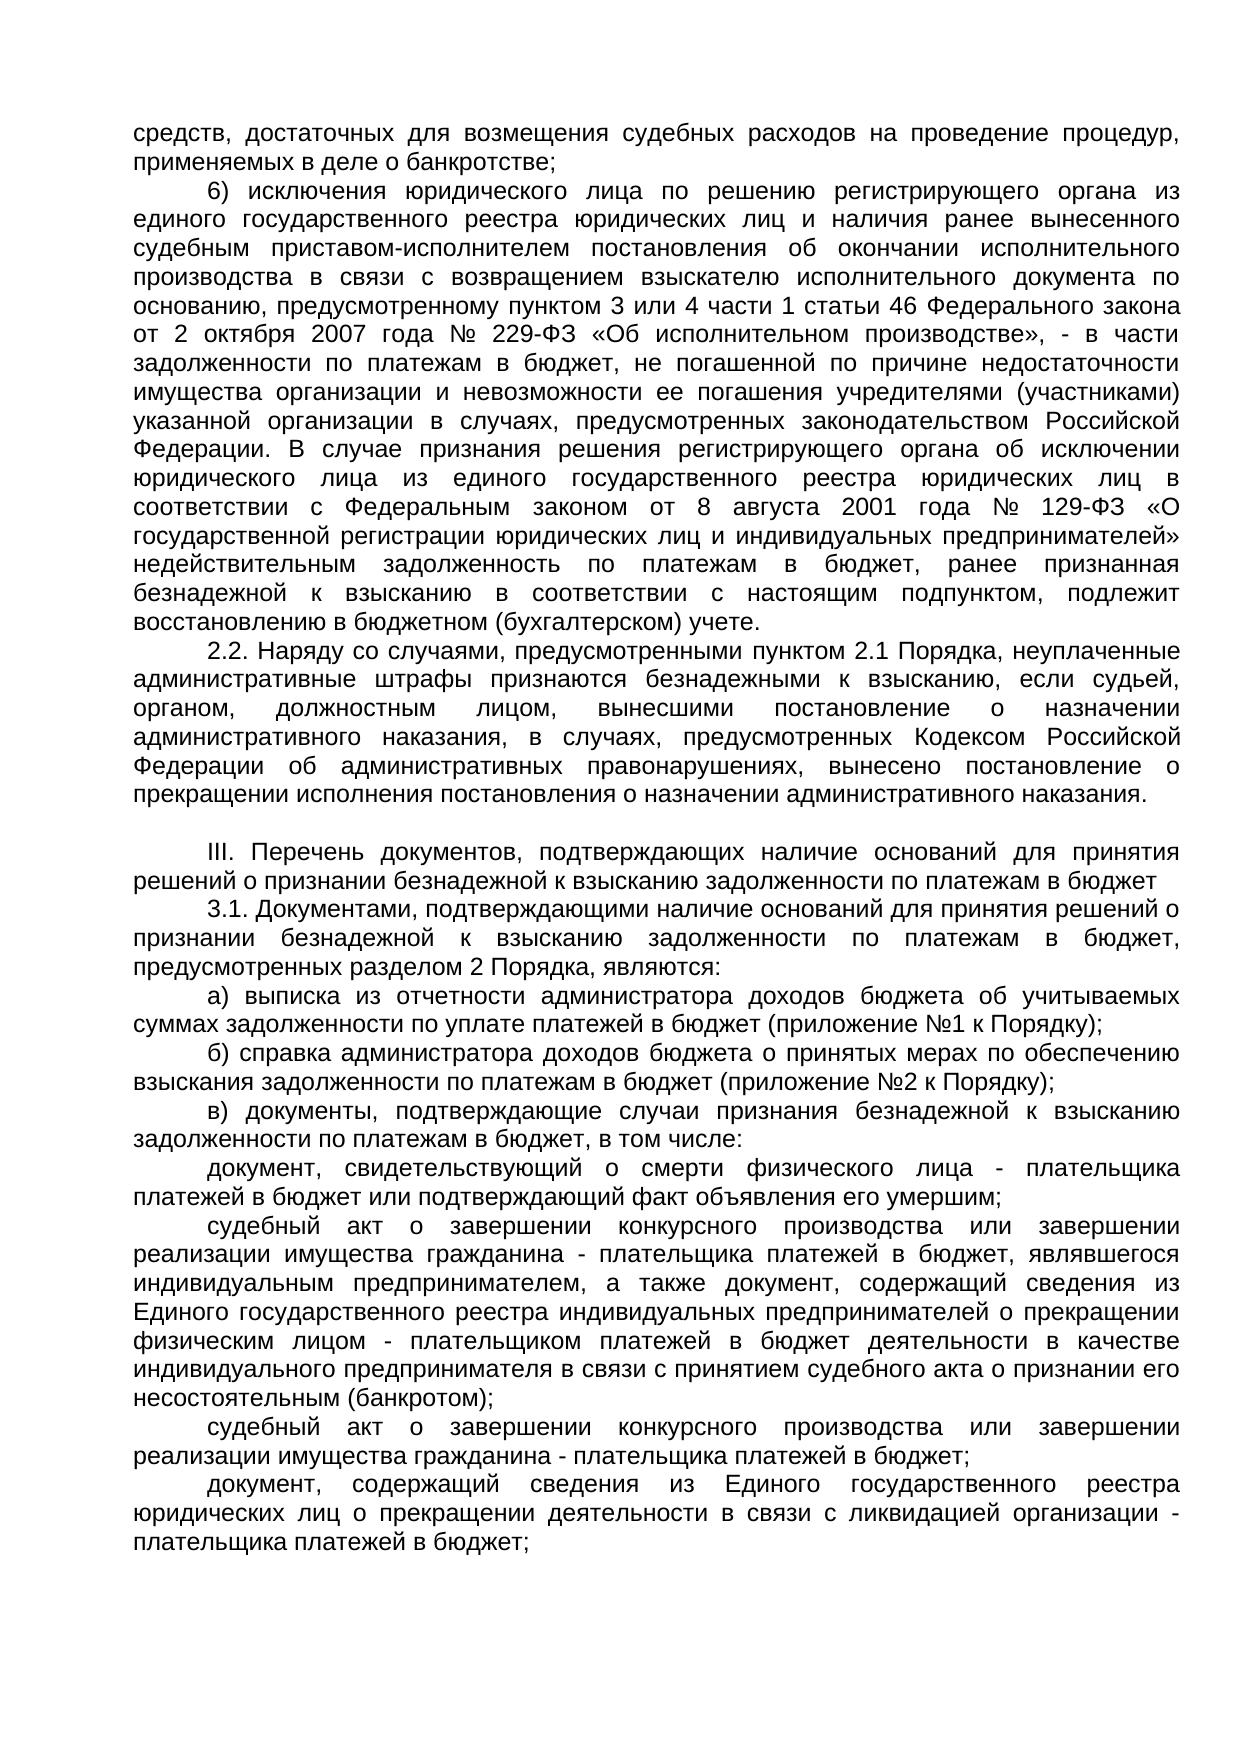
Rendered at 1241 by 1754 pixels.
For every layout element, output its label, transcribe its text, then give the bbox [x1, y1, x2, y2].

text документ, свидетельствующий о смерти физического лица - плательщика платежей в бюджет или подтверждающий факт объявления его умершим; [133, 1153, 1181, 1211]
text судебный акт о завершении конкурсного производства или завершении реализации имущества гражданина - плательщика платежей в бюджет, являвшегося индивидуальным предпринимателем, а также документ, содержащий сведения из Единого государственного реестра индивидуальных предпринимателей о прекращении физическим лицом - плательщиком платежей в бюджет деятельности в качестве индивидуального предпринимателя в связи с принятием судебного акта о признании его несостоятельным (банкротом); [133, 1211, 1181, 1412]
text судебный акт о завершении конкурсного производства или завершении реализации имущества гражданина - плательщика платежей в бюджет; [133, 1412, 1181, 1469]
text б) справка администратора доходов бюджета о принятых мерах по обеспечению взыскания задолженности по платежам в бюджет (приложение №2 к Порядку); [133, 1038, 1181, 1096]
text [133, 118, 1181, 176]
text в) документы, подтверждающие случаи признания безнадежной к взысканию задолженности по платежам в бюджет, в том числе: [133, 1096, 1181, 1153]
text 2.2. Наряду со случаями, предусмотренными пунктом 2.1 Порядка, неуплаченные административные штрафы признаются безнадежными к взысканию, если судьей, органом, должностным лицом, вынесшими постановление о назначении административного наказания, в случаях, предусмотренных Кодексом Российской Федерации об административных правонарушениях, вынесено постановление о прекращении исполнения постановления о назначении административного наказания. [133, 636, 1181, 808]
text 3.1. Документами, подтверждающими наличие оснований для принятия решений о признании безнадежной к взысканию задолженности по платежам в бюджет, предусмотренных разделом 2 Порядка, являются: [133, 894, 1181, 981]
text а) выписка из отчетности администратора доходов бюджета об учитываемых суммах задолженности по уплате платежей в бюджет (приложение №1 к Порядку); [133, 981, 1181, 1038]
text документ, содержащий сведения из Единого государственного реестра юридических лиц о прекращении деятельности в связи с ликвидацией организации - плательщика платежей в бюджет; [133, 1469, 1181, 1556]
text III. Перечень документов, подтверждающих наличие оснований для принятия решений о признании безнадежной к взысканию задолженности по платежам в бюджет [133, 837, 1181, 894]
text 6) исключения юридического лица по решению регистрирующего органа из единого государственного реестра юридических лиц и наличия ранее вынесенного судебным приставом-исполнителем постановления об окончании исполнительного производства в связи с возвращением взыскателю исполнительного документа по основанию, предусмотренному пунктом 3 или 4 части 1 статьи 46 Федерального закона от 2 октября 2007 года № 229-ФЗ «Об исполнительном производстве», - в части задолженности по платежам в бюджет, не погашенной по причине недостаточности имущества организации и невозможности ее погашения учредителями (участниками) указанной организации в случаях, предусмотренных законодательством Российской Федерации. В случае признания решения регистрирующего органа об исключении юридического лица из единого государственного реестра юридических лиц в соответствии с Федеральным законом от 8 августа 2001 года № 129-ФЗ «О государственной регистрации юридических лиц и индивидуальных предпринимателей» недействительным задолженность по платежам в бюджет, ранее признанная безнадежной к взысканию в соответствии с настоящим подпунктом, подлежит восстановлению в бюджетном (бухгалтерском) учете. [133, 176, 1181, 636]
